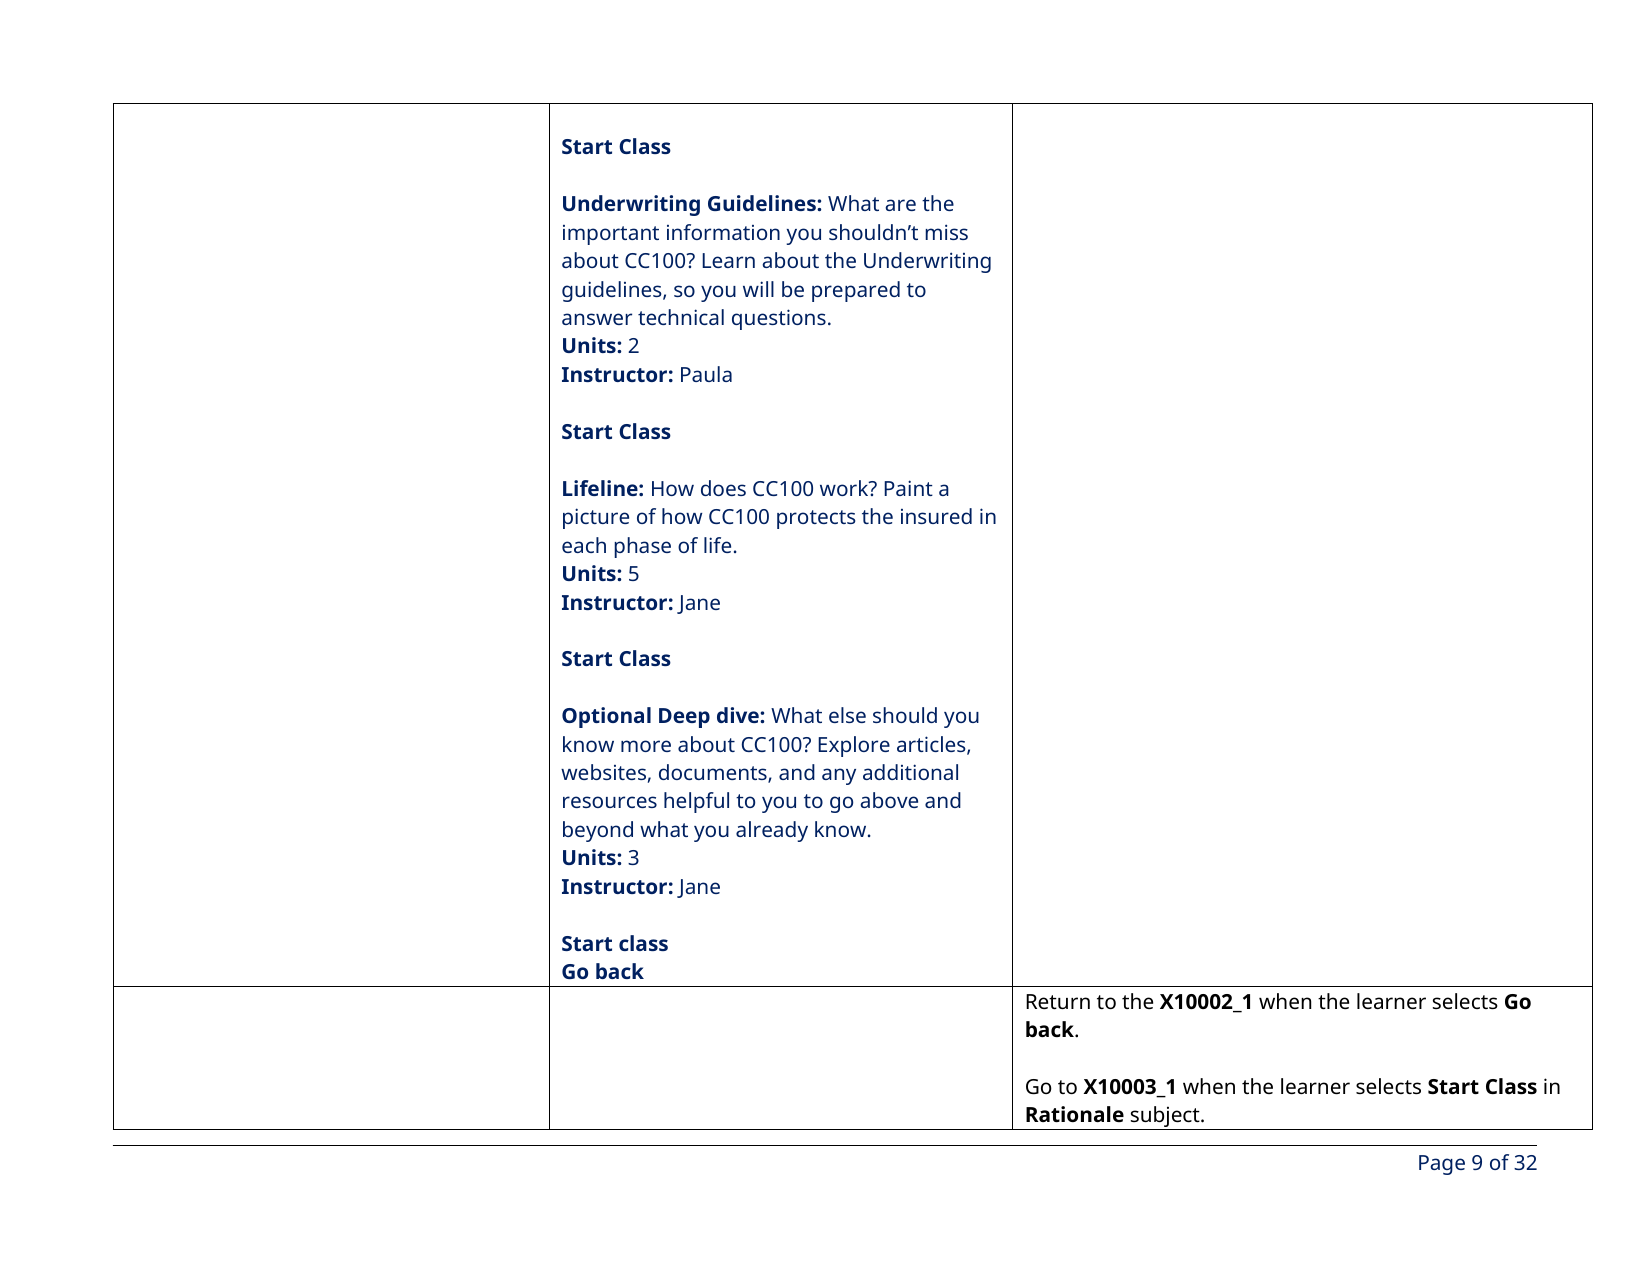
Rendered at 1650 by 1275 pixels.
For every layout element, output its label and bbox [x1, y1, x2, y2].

table_cell [550, 987, 1012, 1129]
table_cell [550, 104, 1012, 986]
table_cell [1013, 987, 1592, 1129]
table_cell [1013, 104, 1592, 986]
table_cell [114, 987, 549, 1129]
table_cell [114, 104, 549, 986]
